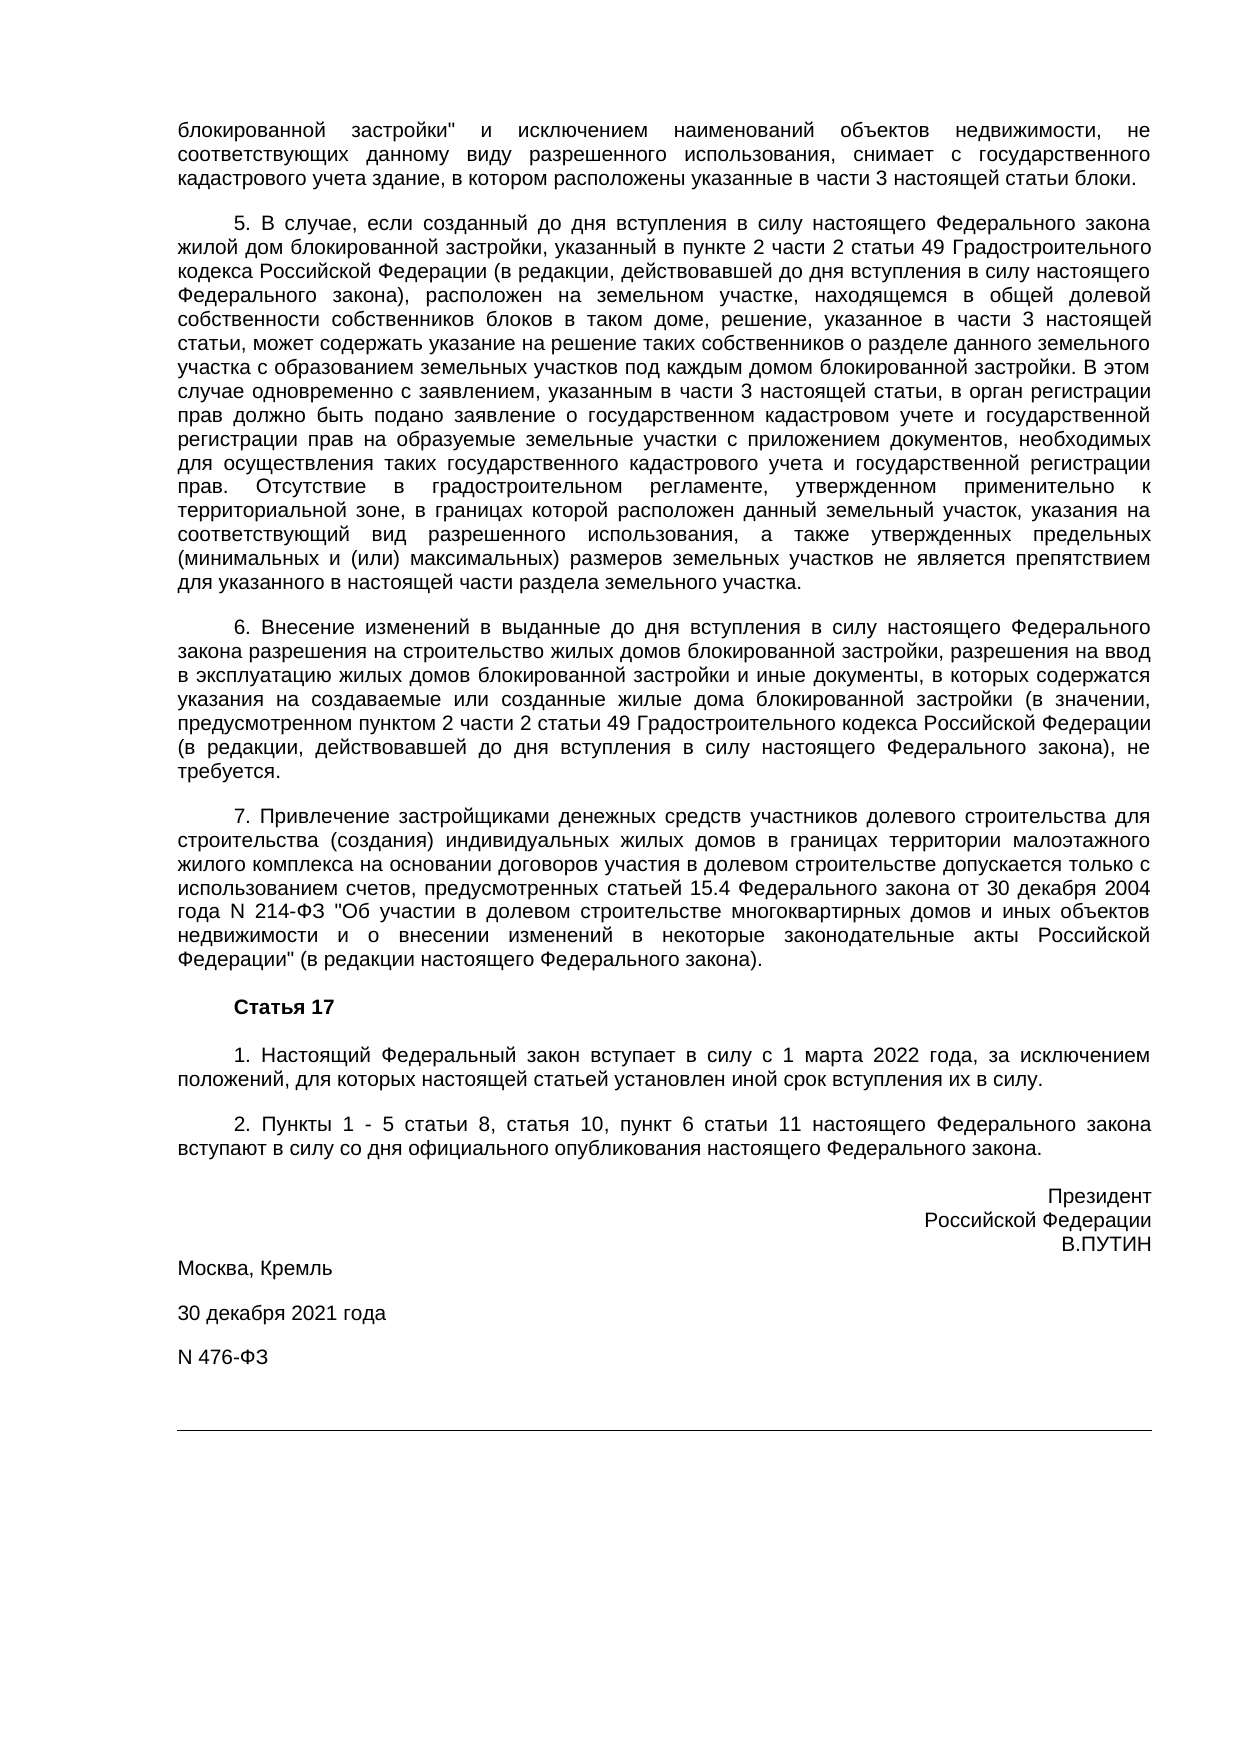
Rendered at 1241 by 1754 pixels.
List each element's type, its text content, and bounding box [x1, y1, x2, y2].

text 2. Пункты 1 - 5 статьи 8, статья 10, пункт 6 статьи 11 настоящего Федерального закона вступают в силу со дня официального опубликования настоящего Федерального закона. [177, 1112, 1152, 1160]
text Российской Федерации [177, 1208, 1152, 1232]
text В.ПУТИН [177, 1232, 1152, 1256]
text N 476-ФЗ [177, 1345, 1152, 1369]
text 6. Внесение изменений в выданные до дня вступления в силу настоящего Федерального закона разрешения на строительство жилых домов блокированной застройки, разрешения на ввод в эксплуатацию жилых домов блокированной застройки и иные документы, в которых содержатся указания на создаваемые или созданные жилые дома блокированной застройки (в значении, предусмотренном пунктом 2 части 2 статьи 49 Градостроительного кодекса Российской Федерации (в редакции, действовавшей до дня вступления в силу настоящего Федерального закона), не требуется. [177, 615, 1152, 783]
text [177, 118, 1152, 190]
text 5. В случае, если созданный до дня вступления в силу настоящего Федерального закона жилой дом блокированной застройки, указанный в пункте 2 части 2 статьи 49 Градостроительного кодекса Российской Федерации (в редакции, действовавшей до дня вступления в силу настоящего Федерального закона), расположен на земельном участке, находящемся в общей долевой собственности собственников блоков в таком доме, решение, указанное в части 3 настоящей статьи, может содержать указание на решение таких собственников о разделе данного земельного участка с образованием земельных участков под каждым домом блокированной застройки. В этом случае одновременно с заявлением, указанным в части 3 настоящей статьи, в орган регистрации прав должно быть подано заявление о государственном кадастровом учете и государственной регистрации прав на образуемые земельные участки с приложением документов, необходимых для осуществления таких государственного кадастрового учета и государственной регистрации прав. Отсутствие в градостроительном регламенте, утвержденном применительно к территориальной зоне, в границах которой расположен данный земельный участок, указания на соответствующий вид разрешенного использования, а также утвержденных предельных (минимальных и (или) максимальных) размеров земельных участков не является препятствием для указанного в настоящей части раздела земельного участка. [177, 211, 1152, 594]
text Президент [177, 1184, 1152, 1208]
title Статья 17 [177, 995, 1152, 1019]
text 30 декабря 2021 года [177, 1300, 1152, 1324]
text 7. Привлечение застройщиками денежных средств участников долевого строительства для строительства (создания) индивидуальных жилых домов в границах территории малоэтажного жилого комплекса на основании договоров участия в долевом строительстве допускается только с использованием счетов, предусмотренных статьей 15.4 Федерального закона от 30 декабря 2004 года N 214-ФЗ "Об участии в долевом строительстве многоквартирных домов и иных объектов недвижимости и о внесении изменений в некоторые законодательные акты Российской Федерации" (в редакции настоящего Федерального закона). [177, 803, 1152, 971]
text Москва, Кремль [177, 1256, 1152, 1279]
text 1. Настоящий Федеральный закон вступает в силу с 1 марта 2022 года, за исключением положений, для которых настоящей статьей установлен иной срок вступления их в силу. [177, 1043, 1152, 1091]
